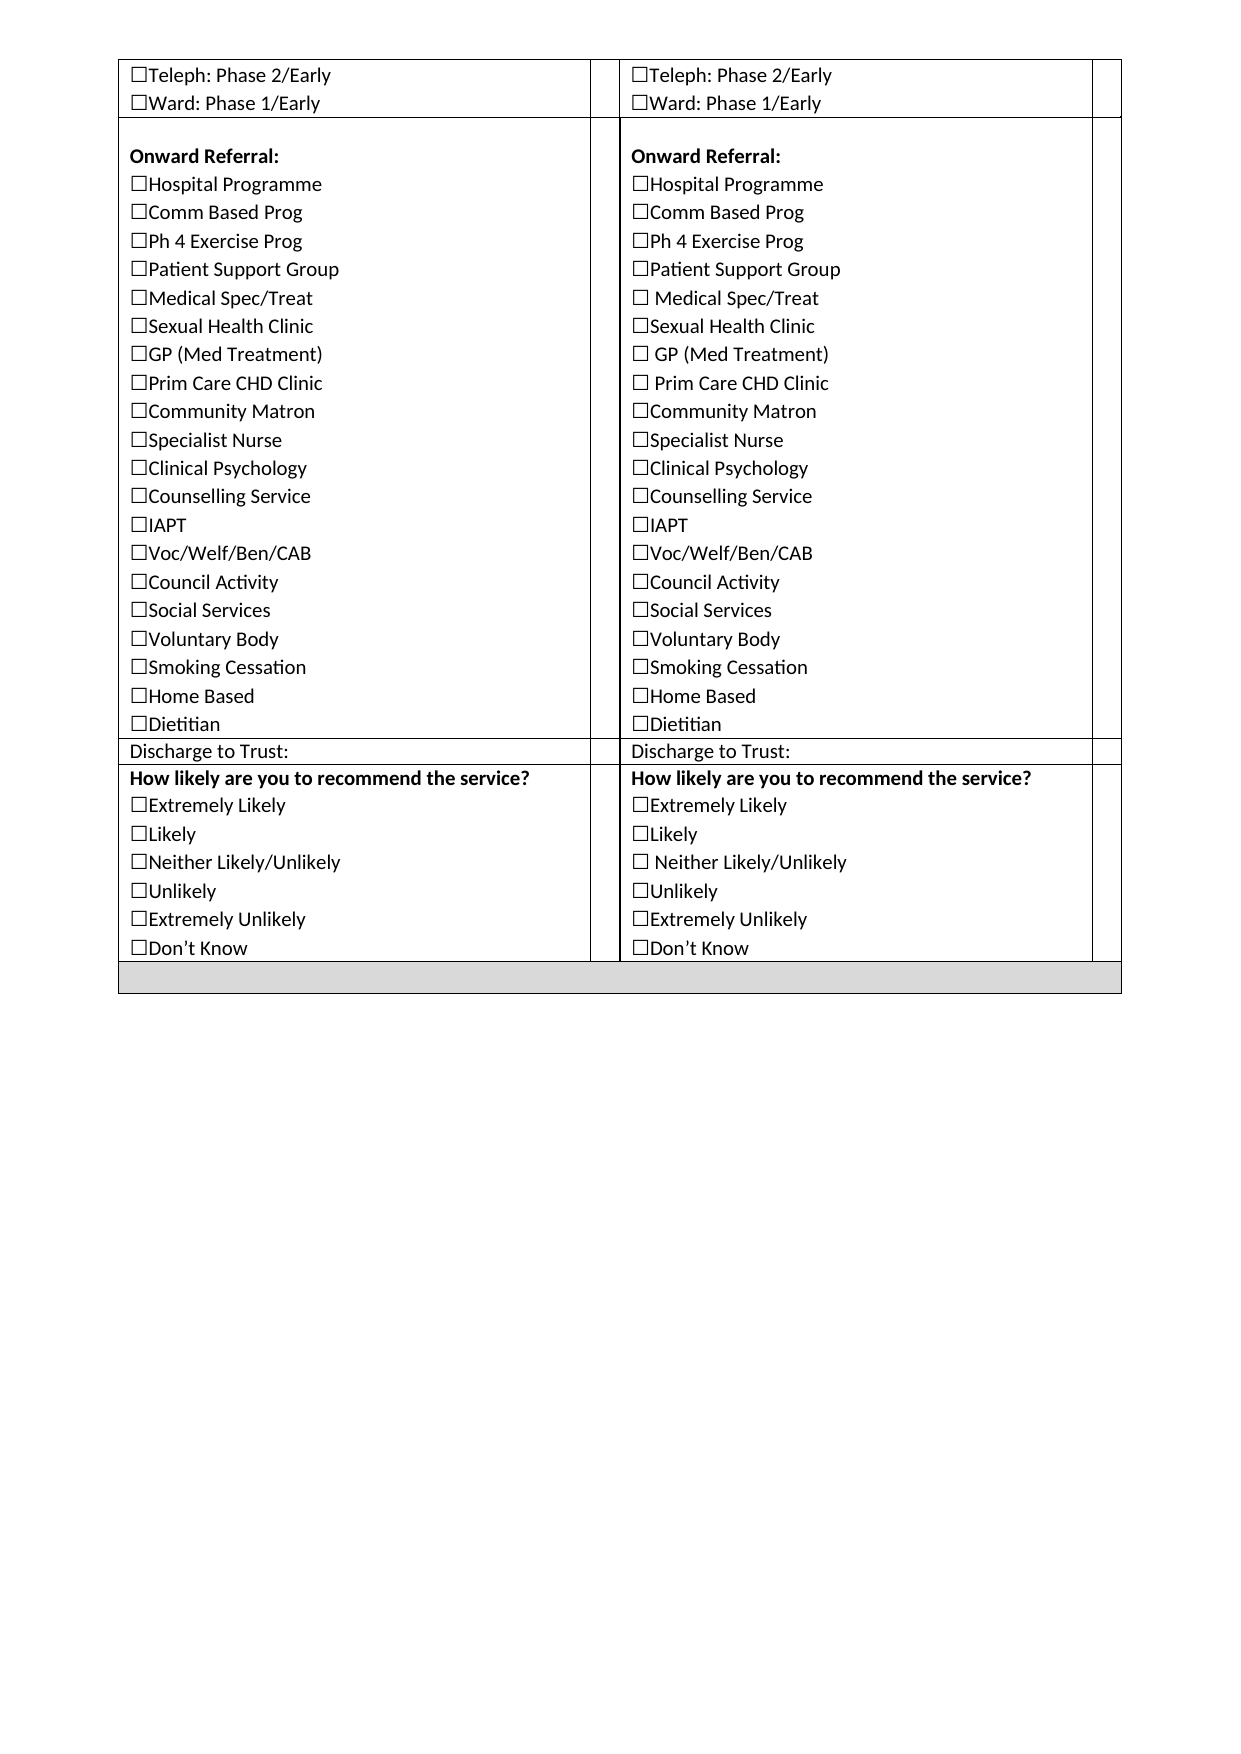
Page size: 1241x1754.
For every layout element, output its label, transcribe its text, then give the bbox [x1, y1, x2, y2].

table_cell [119, 60, 590, 117]
table_cell How likely are you to recommend the service? Extremely Likely Likely Neither Likely/Unlikely Unlikely Extremely Unlikely Don’t Know [621, 765, 1092, 961]
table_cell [620, 60, 1092, 117]
table_cell Onward Referral: Hospital Programme Comm Based Prog Ph 4 Exercise Prog Patient Support Group Medical Spec/Treat Sexual Health Clinic GP (Med Treatment) Prim Care CHD Clinic Community Matron Specialist Nurse Clinical Psychology Counselling Service IAPT Voc/Welf/Ben/CAB Council Activity Social Services Voluntary Body Smoking Cessation Home Based Dietitian [621, 118, 1092, 738]
table_cell [1093, 118, 1121, 738]
table_cell [1093, 60, 1121, 117]
table_cell How likely are you to recommend the service? Extremely Likely Likely Neither Likely/Unlikely Unlikely Extremely Unlikely Don’t Know [119, 765, 590, 961]
table_cell [591, 765, 619, 961]
table_cell [119, 962, 1121, 993]
table_cell [591, 118, 619, 738]
table_cell Discharge to Trust: [621, 739, 1092, 764]
table_cell Onward Referral: Hospital Programme Comm Based Prog Ph 4 Exercise Prog Patient Support Group Medical Spec/Treat Sexual Health Clinic GP (Med Treatment) Prim Care CHD Clinic Community Matron Specialist Nurse Clinical Psychology Counselling Service IAPT Voc/Welf/Ben/CAB Council Activity Social Services Voluntary Body Smoking Cessation Home Based Dietitian [119, 118, 590, 738]
table_cell [591, 739, 619, 764]
table_cell [1093, 765, 1121, 961]
table_cell Discharge to Trust: [119, 739, 590, 764]
table_cell [591, 60, 619, 117]
table_cell [1093, 739, 1121, 764]
